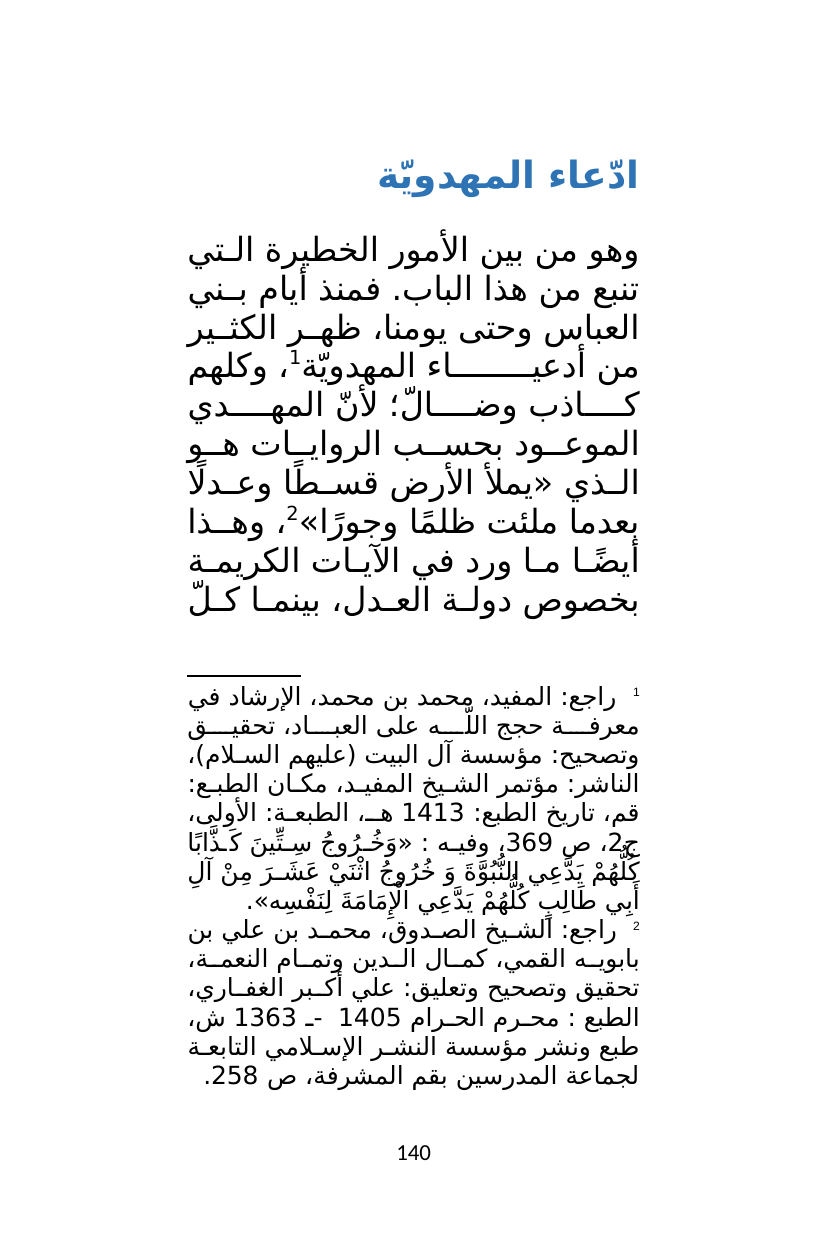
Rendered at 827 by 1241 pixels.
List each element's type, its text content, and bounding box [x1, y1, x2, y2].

text وهو من بين الأمور الخطيرة التي تنبع من هذا الباب. فمنذ أيام بني العباس وحتى يومنا، ظهر الكثير من أدعياء المهدويّة، وكلهم كاذب وضالّ؛ لأنّ المهدي الموعود بحسب الروايات هو الذي «يملأ الأرض قسطًا وعدلًا بعدما ملئت ظلمًا وجورًا»، وهذا أيضًا ما ورد في الآيات الكريمة بخصوص دولة العدل، بينما كلّ الذين خرجوا لم تتحقّق دولة العدل على أيديهم. [187, 230, 639, 619]
subtitle ادّعاء المهدويّة [187, 154, 639, 198]
